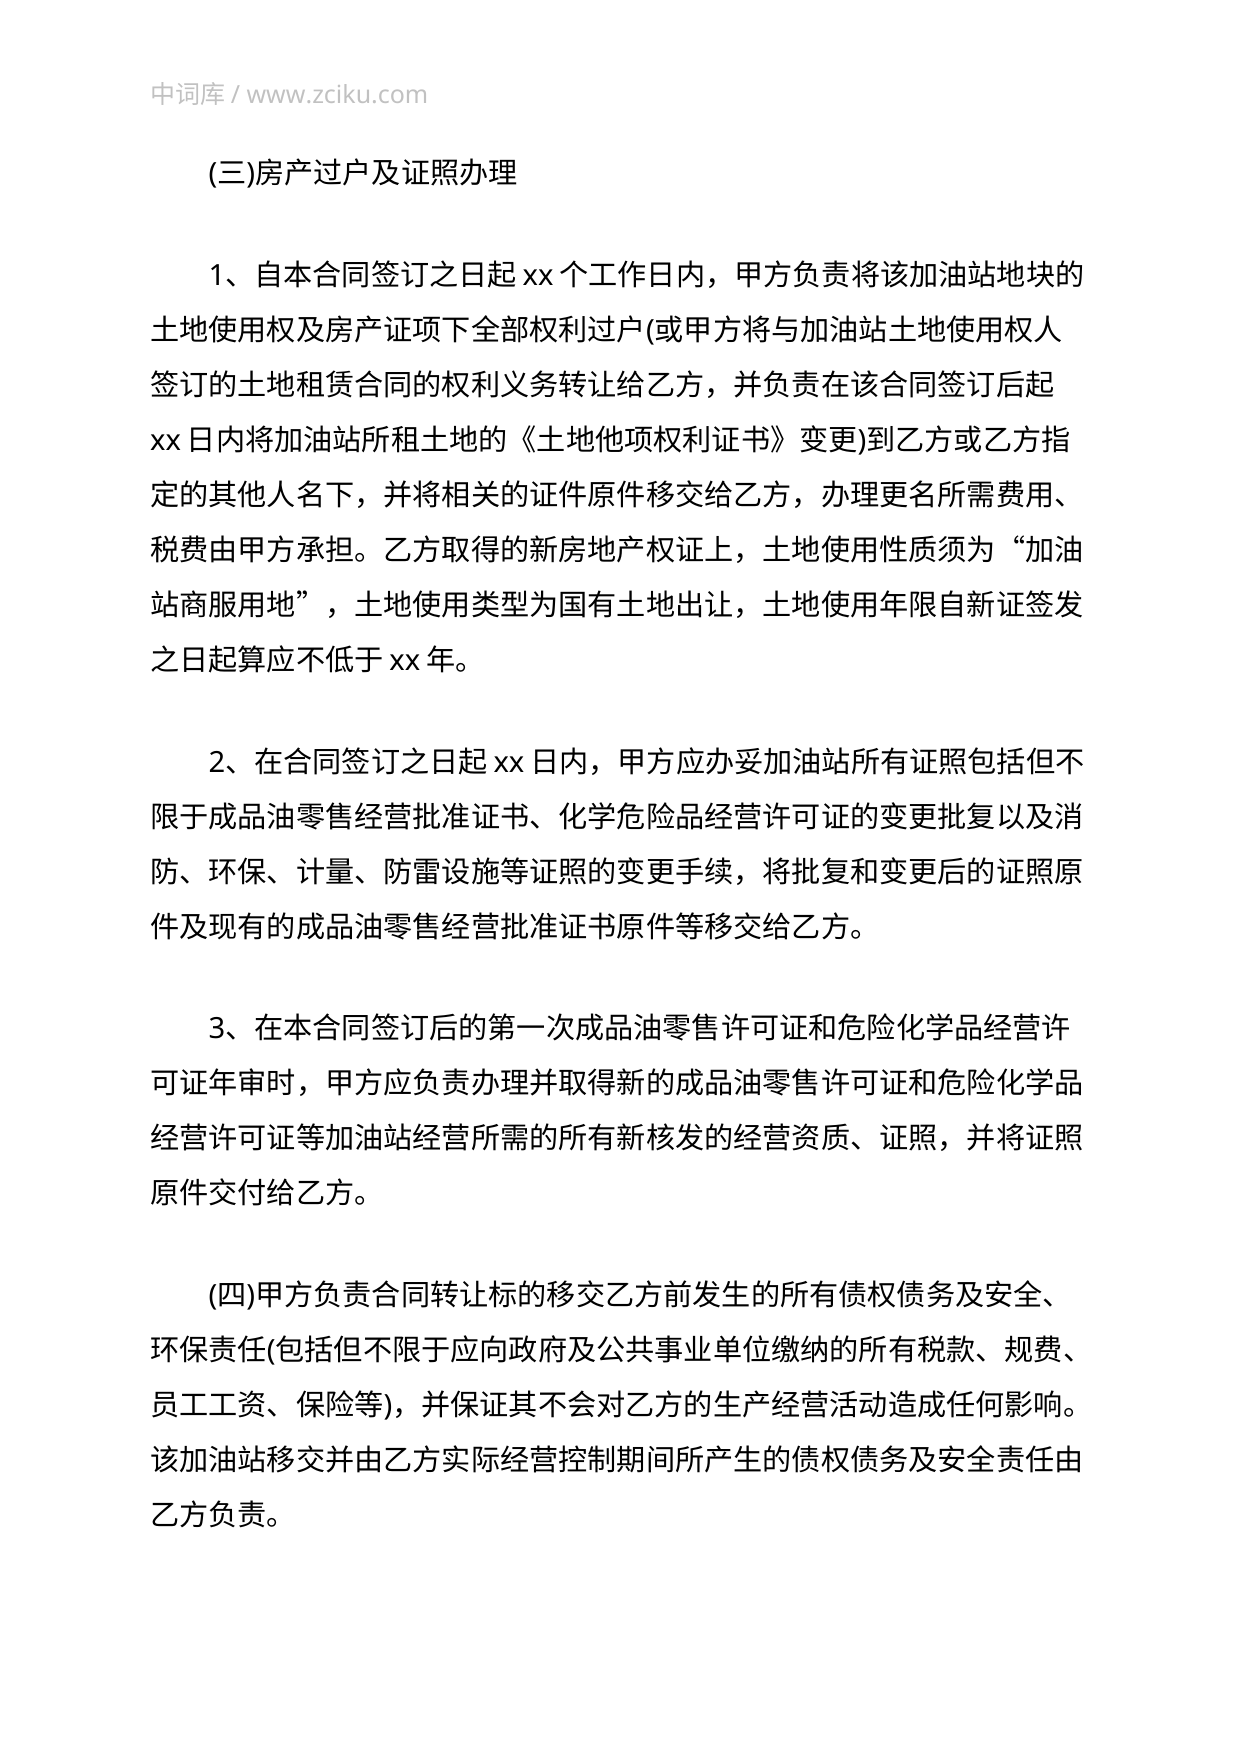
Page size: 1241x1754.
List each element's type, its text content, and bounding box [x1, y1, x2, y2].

text 2、在合同签订之日起xx日内，甲方应办妥加油站所有证照包括但不限于成品油零售经营批准证书、化学危险品经营许可证的变更批复以及消防、环保、计量、防雷设施等证照的变更手续，将批复和变更后的证照原件及现有的成品油零售经营批准证书原件等移交给乙方。 [150, 738, 1090, 946]
text 1、自本合同签订之日起xx个工作日内，甲方负责将该加油站地块的土地使用权及房产证项下全部权利过户(或甲方将与加油站土地使用权人签订的土地租赁合同的权利义务转让给乙方，并负责在该合同签订后起xx日内将加油站所租土地的《土地他项权利证书》变更)到乙方或乙方指定的其他人名下，并将相关的证件原件移交给乙方，办理更名所需费用、税费由甲方承担。乙方取得的新房地产权证上，土地使用性质须为“加油站商服用地”，土地使用类型为国有土地出让，土地使用年限自新证签发之日起算应不低于xx年。 [150, 252, 1090, 679]
text 3、在本合同签订后的第一次成品油零售许可证和危险化学品经营许可证年审时，甲方应负责办理并取得新的成品油零售许可证和危险化学品经营许可证等加油站经营所需的所有新核发的经营资质、证照，并将证照原件交付给乙方。 [150, 1005, 1090, 1212]
text (四)甲方负责合同转让标的移交乙方前发生的所有债权债务及安全、环保责任(包括但不限于应向政府及公共事业单位缴纳的所有税款、规费、员工工资、保险等)，并保证其不会对乙方的生产经营活动造成任何影响。该加油站移交并由乙方实际经营控制期间所产生的债权债务及安全责任由乙方负责。 [150, 1272, 1090, 1534]
text (三)房产过户及证照办理 [150, 150, 1090, 192]
